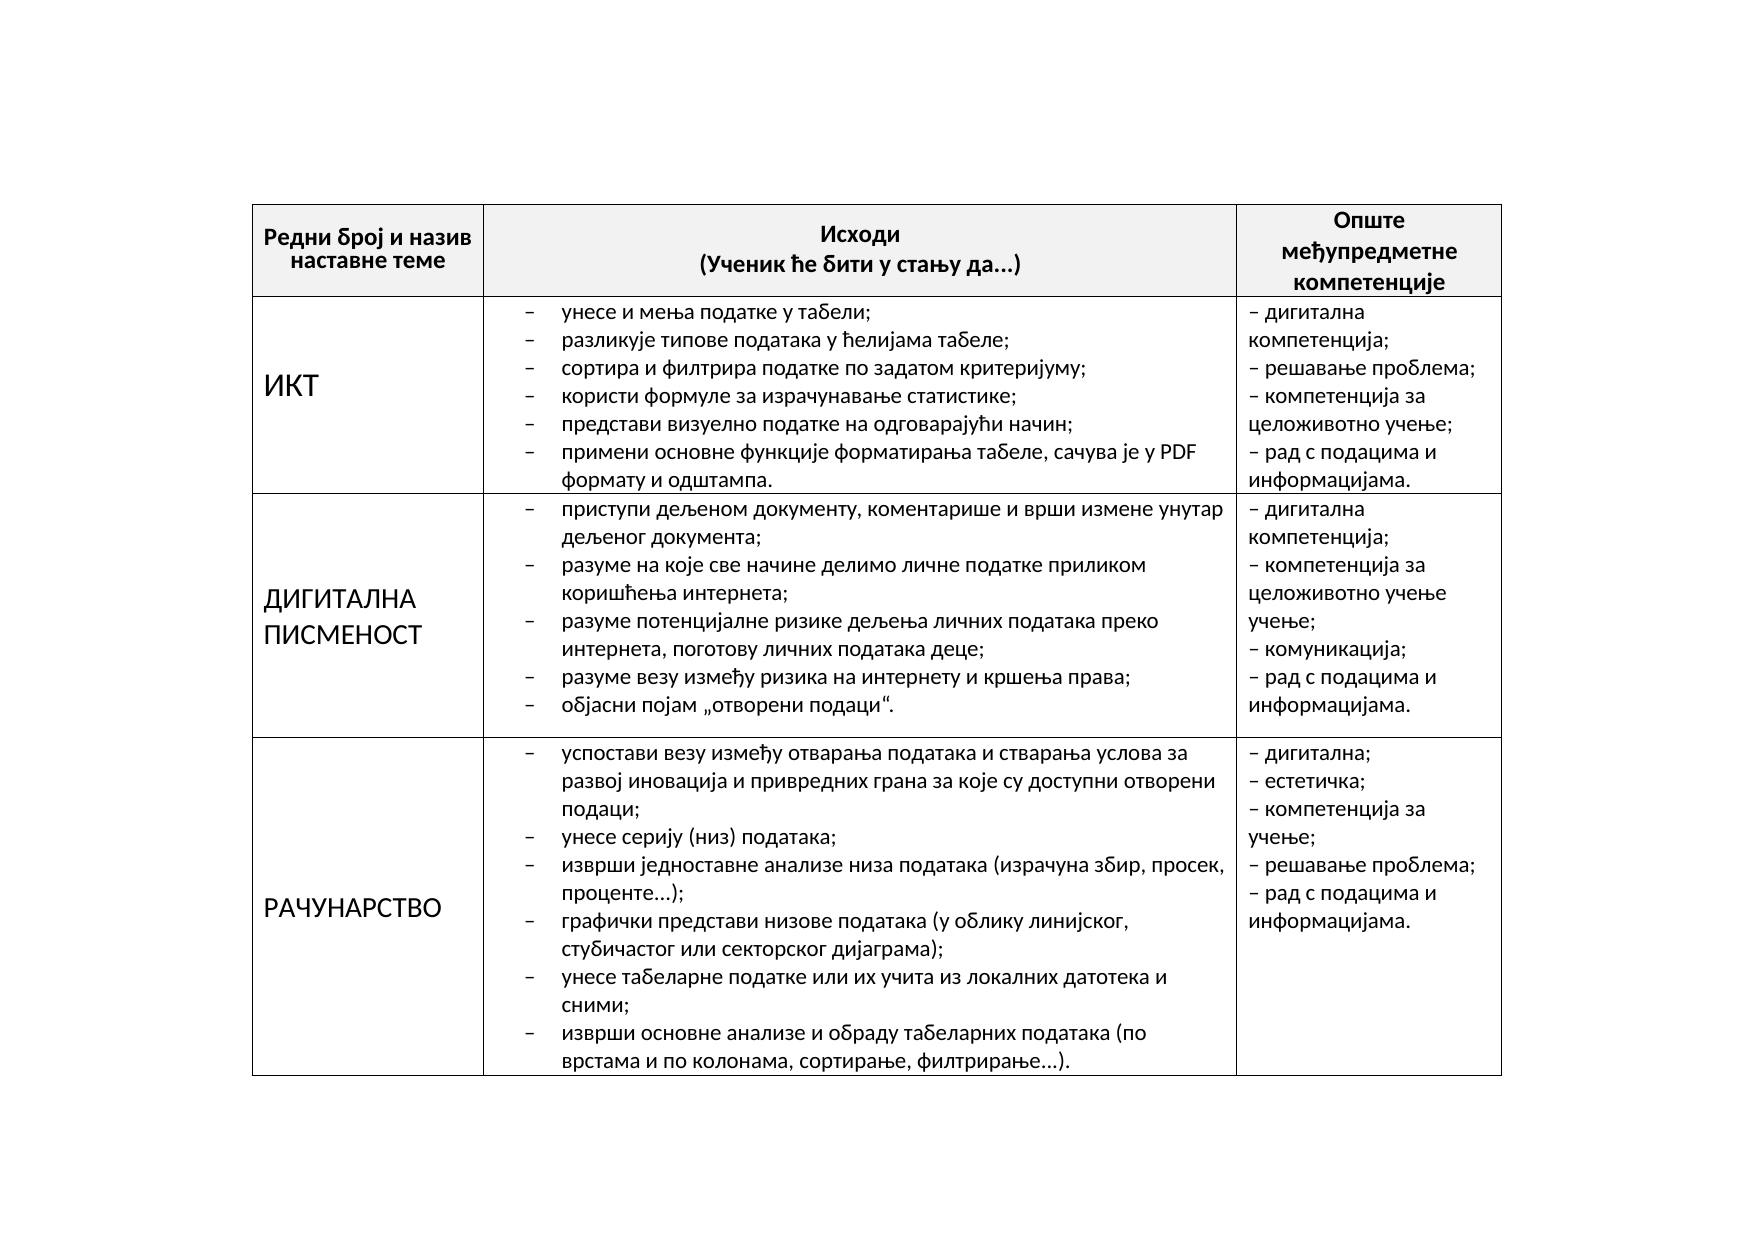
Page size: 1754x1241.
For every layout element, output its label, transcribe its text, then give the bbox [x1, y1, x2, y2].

table_cell ИКТ [253, 297, 483, 493]
table_cell – дигитална компетенција; – компетенција за целоживотно учење учење; – комуникација; – рад с подацима и информацијама. [1237, 494, 1501, 737]
table_cell – дигитална компетенција; – решавање проблема; – компетенција за целоживотно учење; – рад с подацима и информацијама. [1237, 297, 1501, 493]
table_cell успостави везу између отварања података и стварања услова за развој иновација и привредних грана за које су доступни отворени подаци; унесе серију (низ) података; изврши једноставне анализе низа података (израчуна збир, просек, проценте...); графички представи низове података (у облику линијског, стубичастог или секторског дијаграма); унесе табеларне податке или их учита из локалних датотека и сними; изврши основне анализе и обраду табеларних података (по врстама и по колонама, сортирање, филтрирање...). [484, 738, 1236, 1074]
table_header Опште међупредметне компетенције [1237, 205, 1501, 296]
table_cell ДИГИТАЛНА ПИСМЕНОСТ [253, 494, 483, 737]
table_header Исходи (Ученик ће бити у стању да...) [484, 205, 1236, 296]
table_cell приступи дељеном документу, коментарише и врши измене унутар дељеног документа; разуме на које све начине делимо личне податке приликом коришћења интернета; разуме потенцијалне ризике дељења личних података преко интернета, поготову личних података деце; разуме везу између ризика на интернету и кршења права; објасни појам „отворени подаци“. [484, 494, 1236, 737]
table_cell – дигитална; – естетичка; – компетенција за учење; – решавање проблема; – рад с подацима и информацијама. [1237, 738, 1501, 1074]
table_cell РАЧУНАРСТВО [253, 738, 483, 1074]
table_header Редни број и назив наставне теме [253, 205, 483, 296]
table_cell унесе и мења податке у табели; разликује типове података у ћелијама табеле; сортира и филтрира податке по задатом критеријуму; користи формуле за израчунавање статистикe; представи визуелно податке на oдговарајући начин; примени основне функције форматирања табеле, сачува је у PDF формату и одштампа. [484, 297, 1236, 493]
